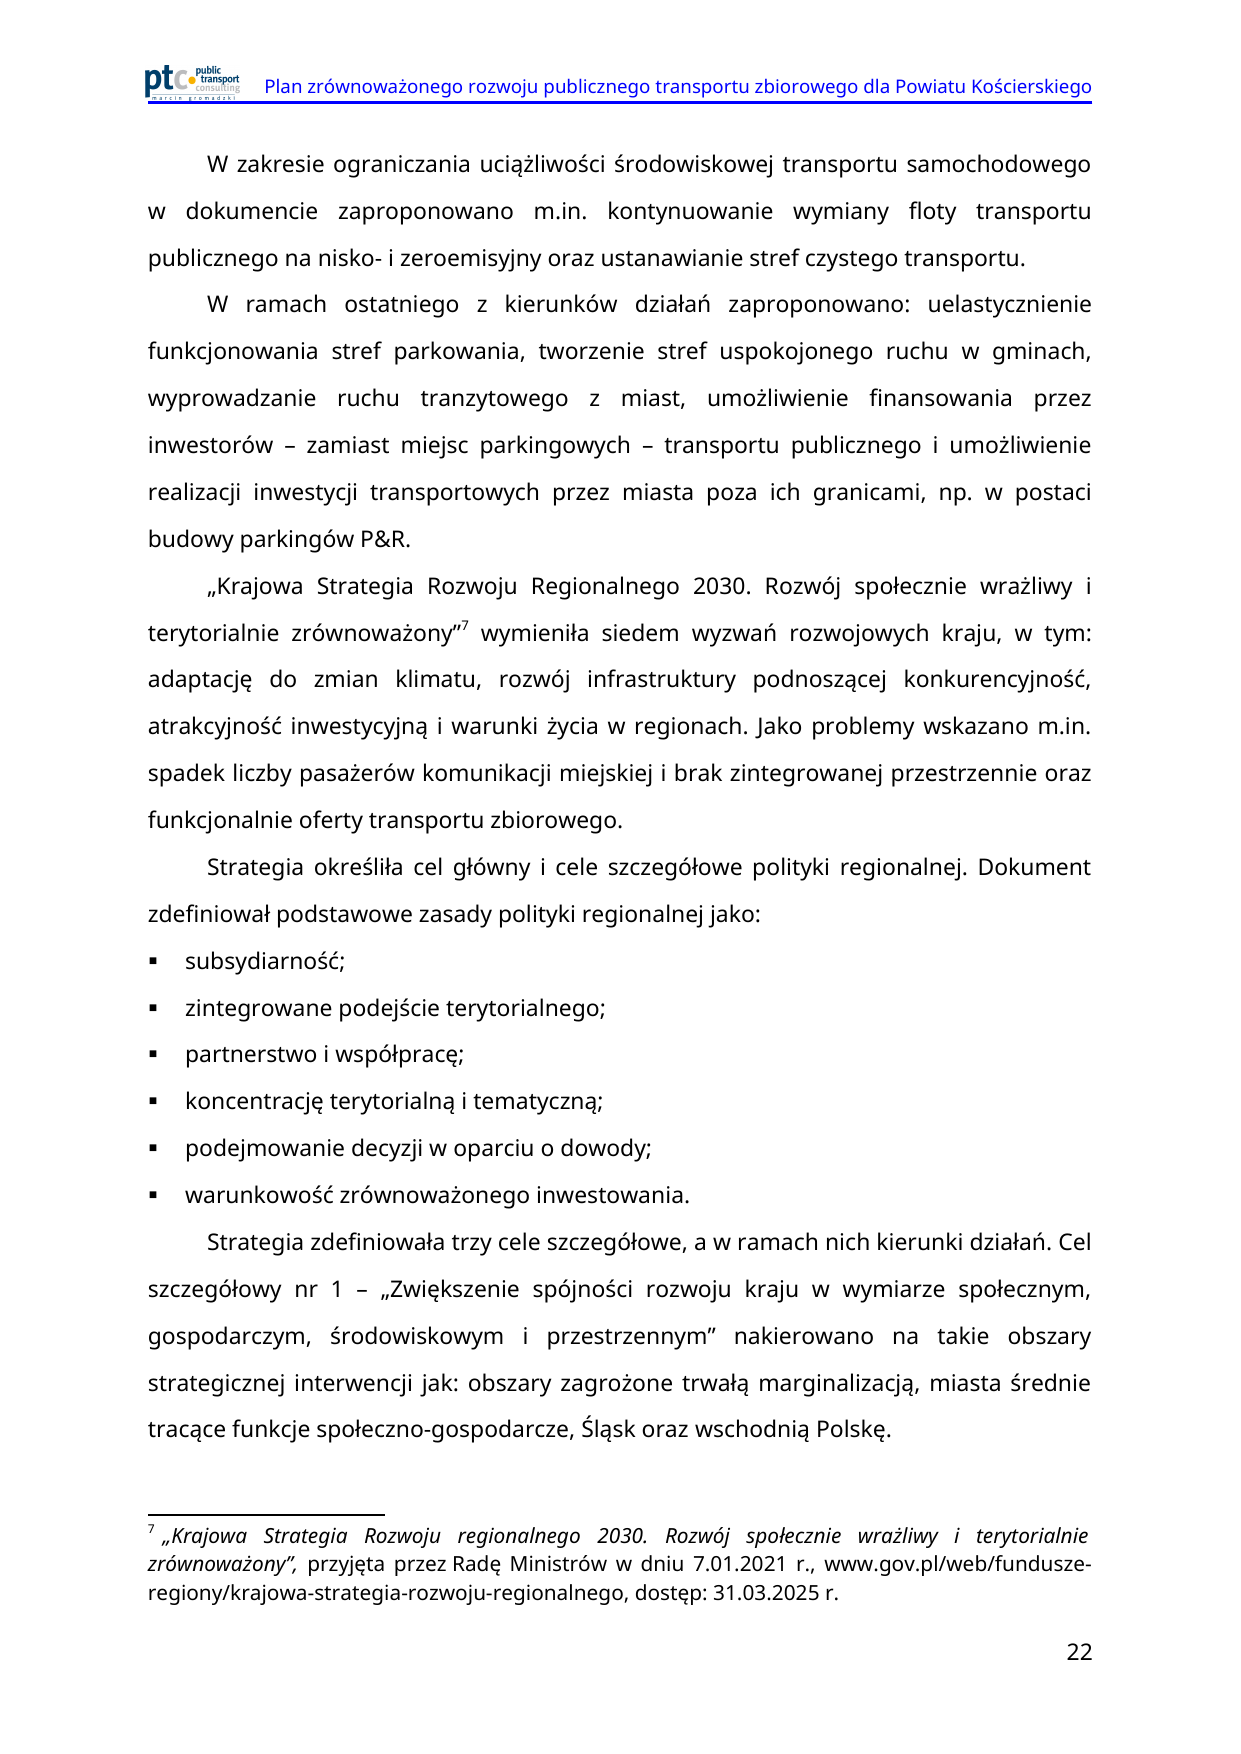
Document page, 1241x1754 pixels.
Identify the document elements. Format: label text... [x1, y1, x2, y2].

list zintegrowane podejście terytorialnego; [148, 991, 1092, 1023]
list podejmowanie decyzji w oparciu o dowody; [148, 1132, 1092, 1163]
text W zakresie ograniczania uciążliwości środowiskowej transportu samochodowego w dokumencie zaproponowano m.in. kontynuowanie wymiany floty transportu publicznego na nisko- i zeroemisyjny oraz ustanawianie stref czystego transportu. [148, 148, 1092, 273]
list partnerstwo i współpracę; [148, 1038, 1092, 1069]
list koncentrację terytorialną i tematyczną; [148, 1085, 1092, 1116]
text Strategia określiła cel główny i cele szczegółowe polityki regionalnej. Dokument zdefiniował podstawowe zasady polityki regionalnej jako: [148, 851, 1092, 929]
picture [145, 65, 240, 101]
text Strategia zdefiniowała trzy cele szczegółowe, a w ramach nich kierunki działań. Cel szczegółowy nr 1 – „Zwiększenie spójności rozwoju kraju w wymiarze społecznym, gospodarczym, środowiskowym i przestrzennym” nakierowano na takie obszary strategicznej interwencji jak: obszary zagrożone trwałą marginalizacją, miasta średnie tracące funkcje społeczno-gospodarcze, Śląsk oraz wschodnią Polskę. [148, 1226, 1092, 1444]
text „Krajowa Strategia Rozwoju Regionalnego 2030. Rozwój społecznie wrażliwy i terytorialnie zrównoważony” wymieniła siedem wyzwań rozwojowych kraju, w tym: adaptację do zmian klimatu, rozwój infrastruktury podnoszącej konkurencyjność, atrakcyjność inwestycyjną i warunki życia w regionach. Jako problemy wskazano m.in. spadek liczby pasażerów komunikacji miejskiej i brak zintegrowanej przestrzennie oraz funkcjonalnie oferty transportu zbiorowego. [148, 569, 1092, 835]
text W ramach ostatniego z kierunków działań zaproponowano: uelastycznienie funkcjonowania stref parkowania, tworzenie stref uspokojonego ruchu w gminach, wyprowadzanie ruchu tranzytowego z miast, umożliwienie finansowania przez inwestorów – zamiast miejsc parkingowych – transportu publicznego i umożliwienie realizacji inwestycji transportowych przez miasta poza ich granicami, np. w postaci budowy parkingów P&R. [148, 288, 1092, 554]
list warunkowość zrównoważonego inwestowania. [148, 1179, 1092, 1210]
list subsydiarność; [148, 944, 1092, 976]
